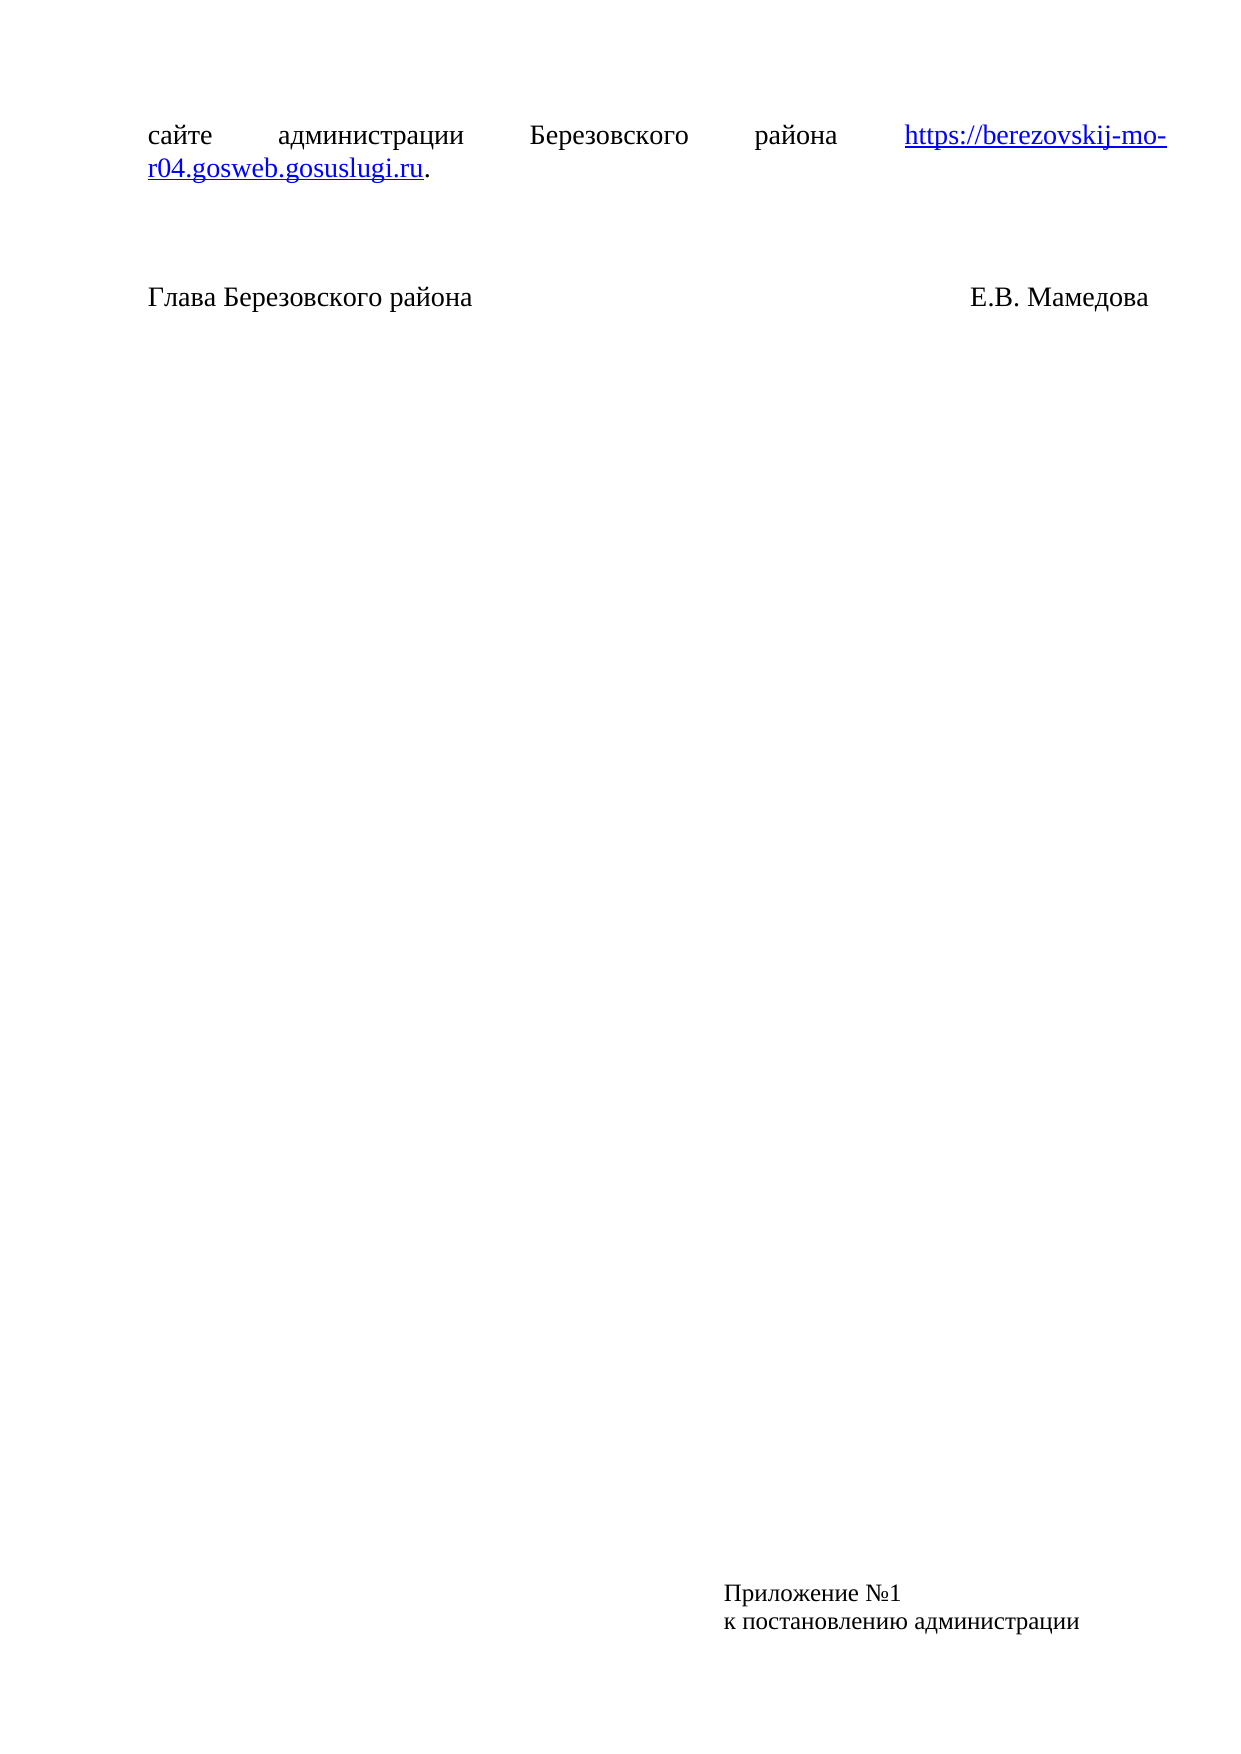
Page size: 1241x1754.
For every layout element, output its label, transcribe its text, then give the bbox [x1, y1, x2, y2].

text Глава Березовского района Е.В. Мамедова [148, 280, 1167, 313]
text к постановлению администрации [148, 1606, 1167, 1635]
text Приложение №1 [148, 1578, 1167, 1606]
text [148, 118, 1167, 183]
